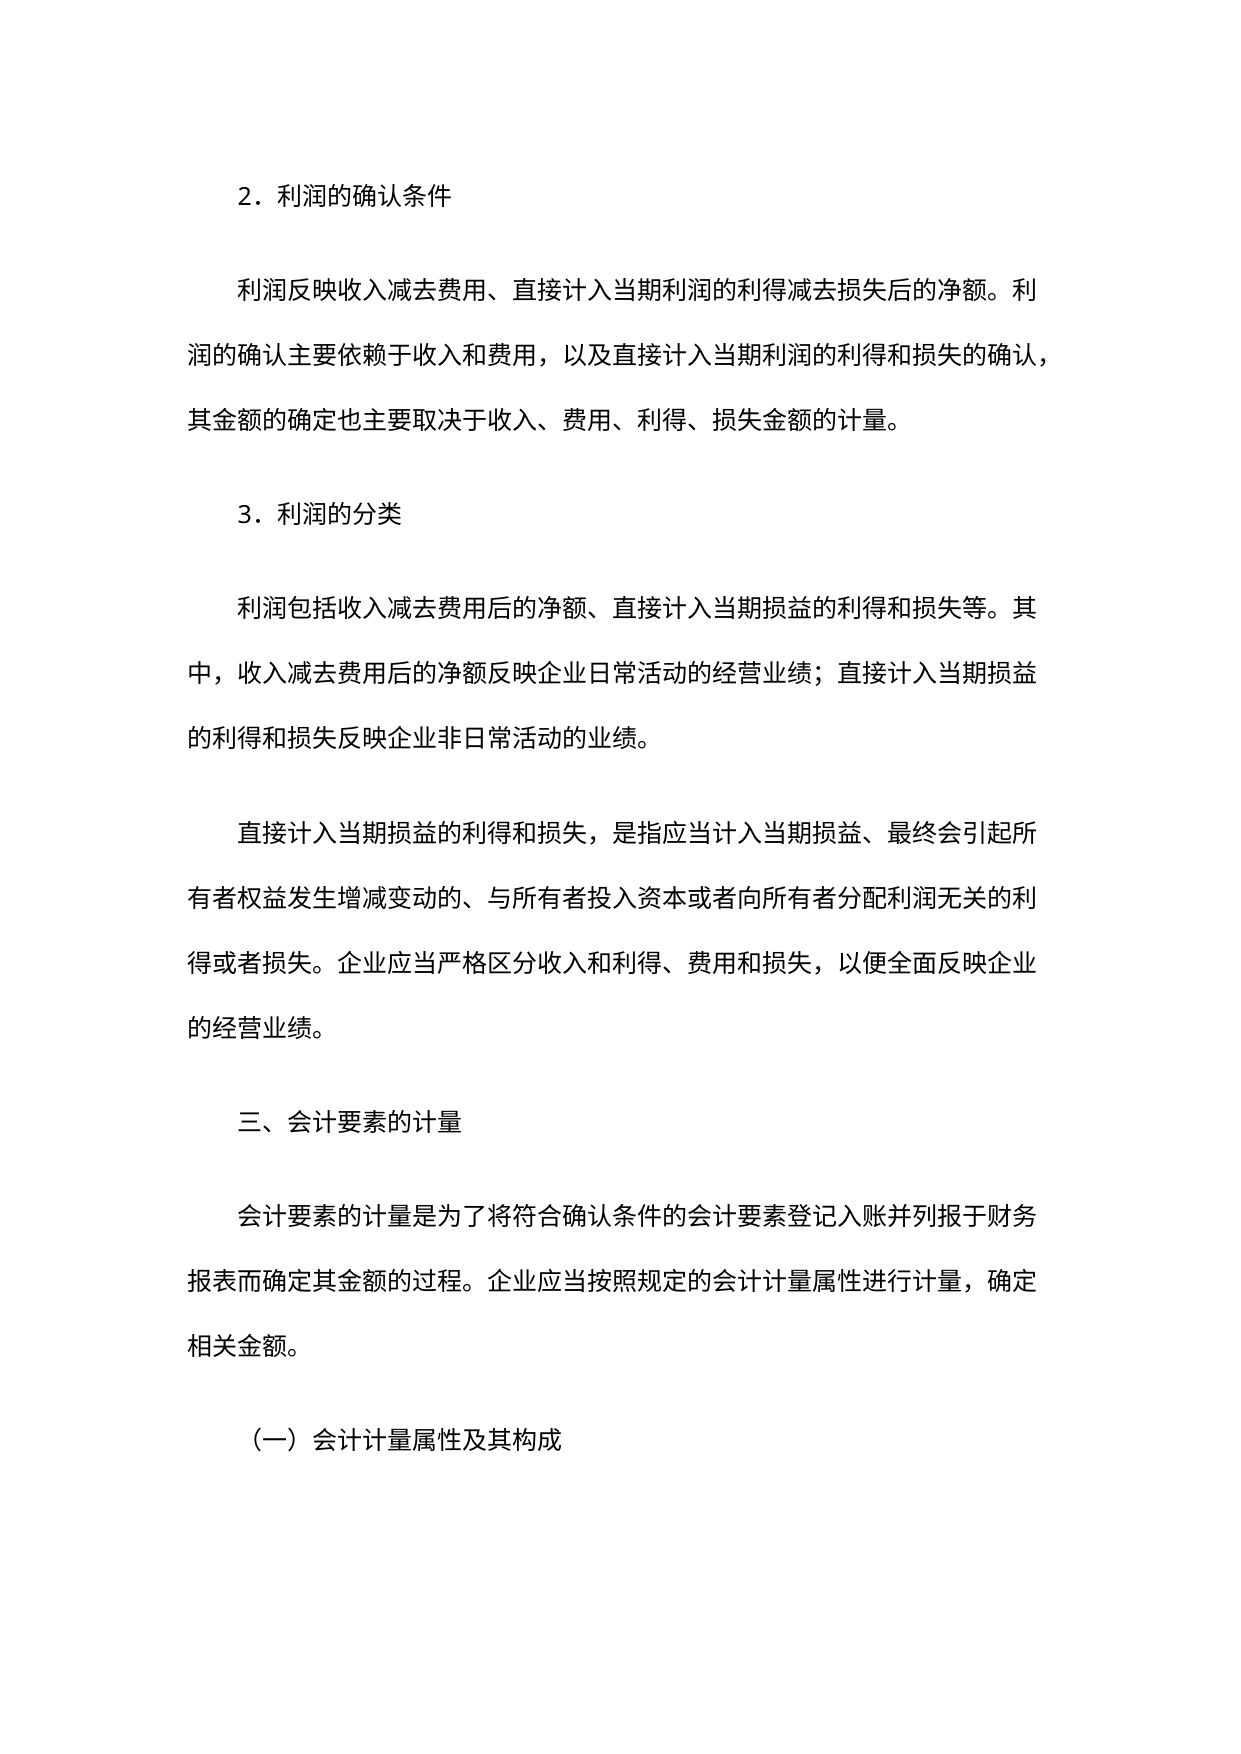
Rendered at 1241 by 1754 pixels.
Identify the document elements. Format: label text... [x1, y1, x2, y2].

text 会计要素的计量是为了将符合确认条件的会计要素登记入账并列报于财务报表而确定其金额的过程。企业应当按照规定的会计计量属性进行计量，确定相关金额。 [187, 1182, 1053, 1377]
text 3．利润的分类 [187, 480, 1053, 545]
text 利润反映收入减去费用、直接计入当期利润的利得减去损失后的净额。利润的确认主要依赖于收入和费用，以及直接计入当期利润的利得和损失的确认，其金额的确定也主要取决于收入、费用、利得、损失金额的计量。 [187, 256, 1053, 451]
text （一）会计计量属性及其构成 [187, 1406, 1053, 1471]
text 三、会计要素的计量 [187, 1088, 1053, 1153]
text 利润包括收入减去费用后的净额、直接计入当期损益的利得和损失等。其中，收入减去费用后的净额反映企业日常活动的经营业绩；直接计入当期损益的利得和损失反映企业非日常活动的业绩。 [187, 574, 1053, 769]
text 直接计入当期损益的利得和损失，是指应当计入当期损益、最终会引起所有者权益发生增减变动的、与所有者投入资本或者向所有者分配利润无关的利得或者损失。企业应当严格区分收入和利得、费用和损失，以便全面反映企业的经营业绩。 [187, 799, 1053, 1059]
text 2．利润的确认条件 [187, 162, 1053, 227]
